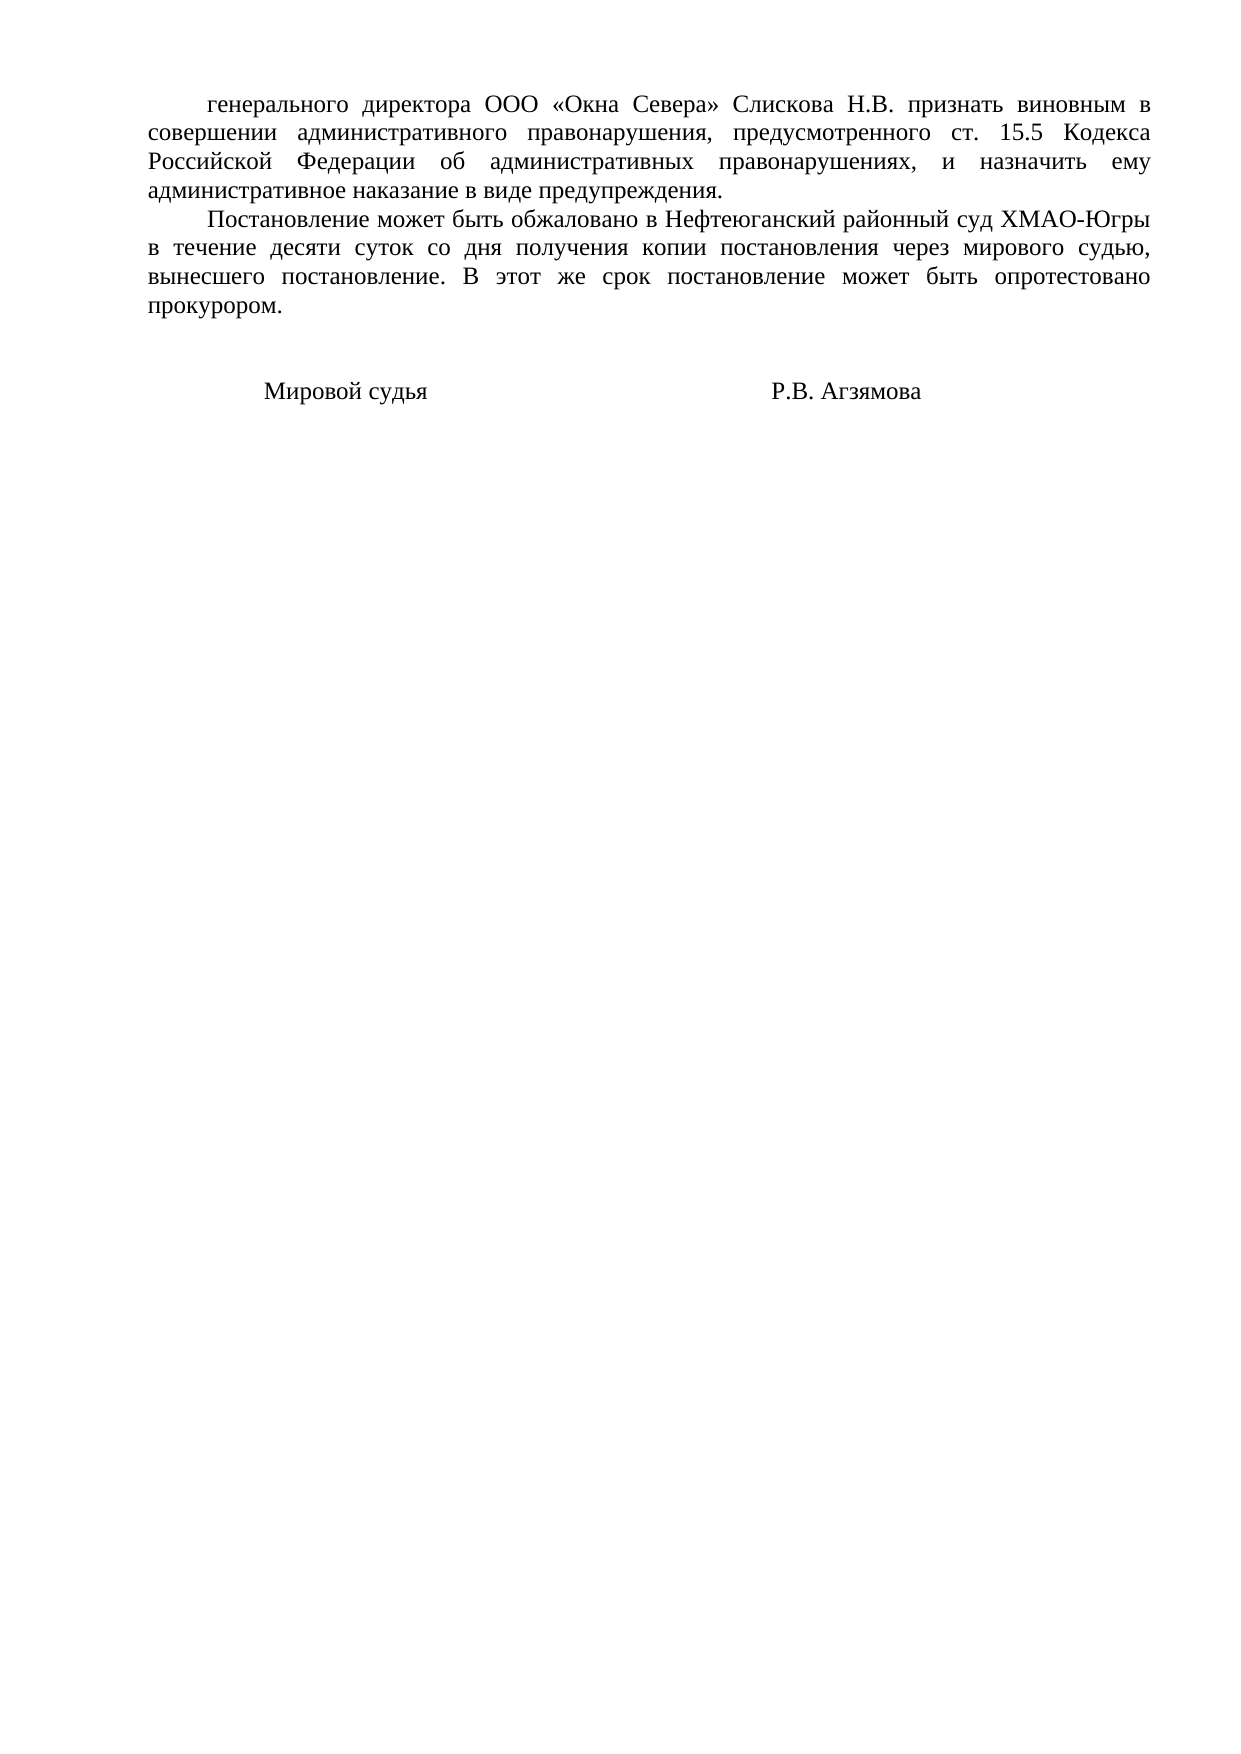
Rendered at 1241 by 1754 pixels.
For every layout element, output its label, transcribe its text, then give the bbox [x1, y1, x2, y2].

text Постановление может быть обжаловано в Нефтеюганский районный суд ХМАО-Югры в течение десяти суток со дня получения копии постановления через мирового судью, вынесшего постановление. В этот же срок постановление может быть опротестовано прокурором. [148, 204, 1152, 319]
text Мировой судья Р.В. Агзямова [89, 376, 1152, 405]
text генерального директора ООО «Окна Севера» Слискова Н.В. признать виновным в совершении административного правонарушения, предусмотренного ст. 15.5 Кодекса Российской Федерации об административных правонарушениях, и назначить ему административное наказание в виде предупреждения. [148, 89, 1152, 204]
